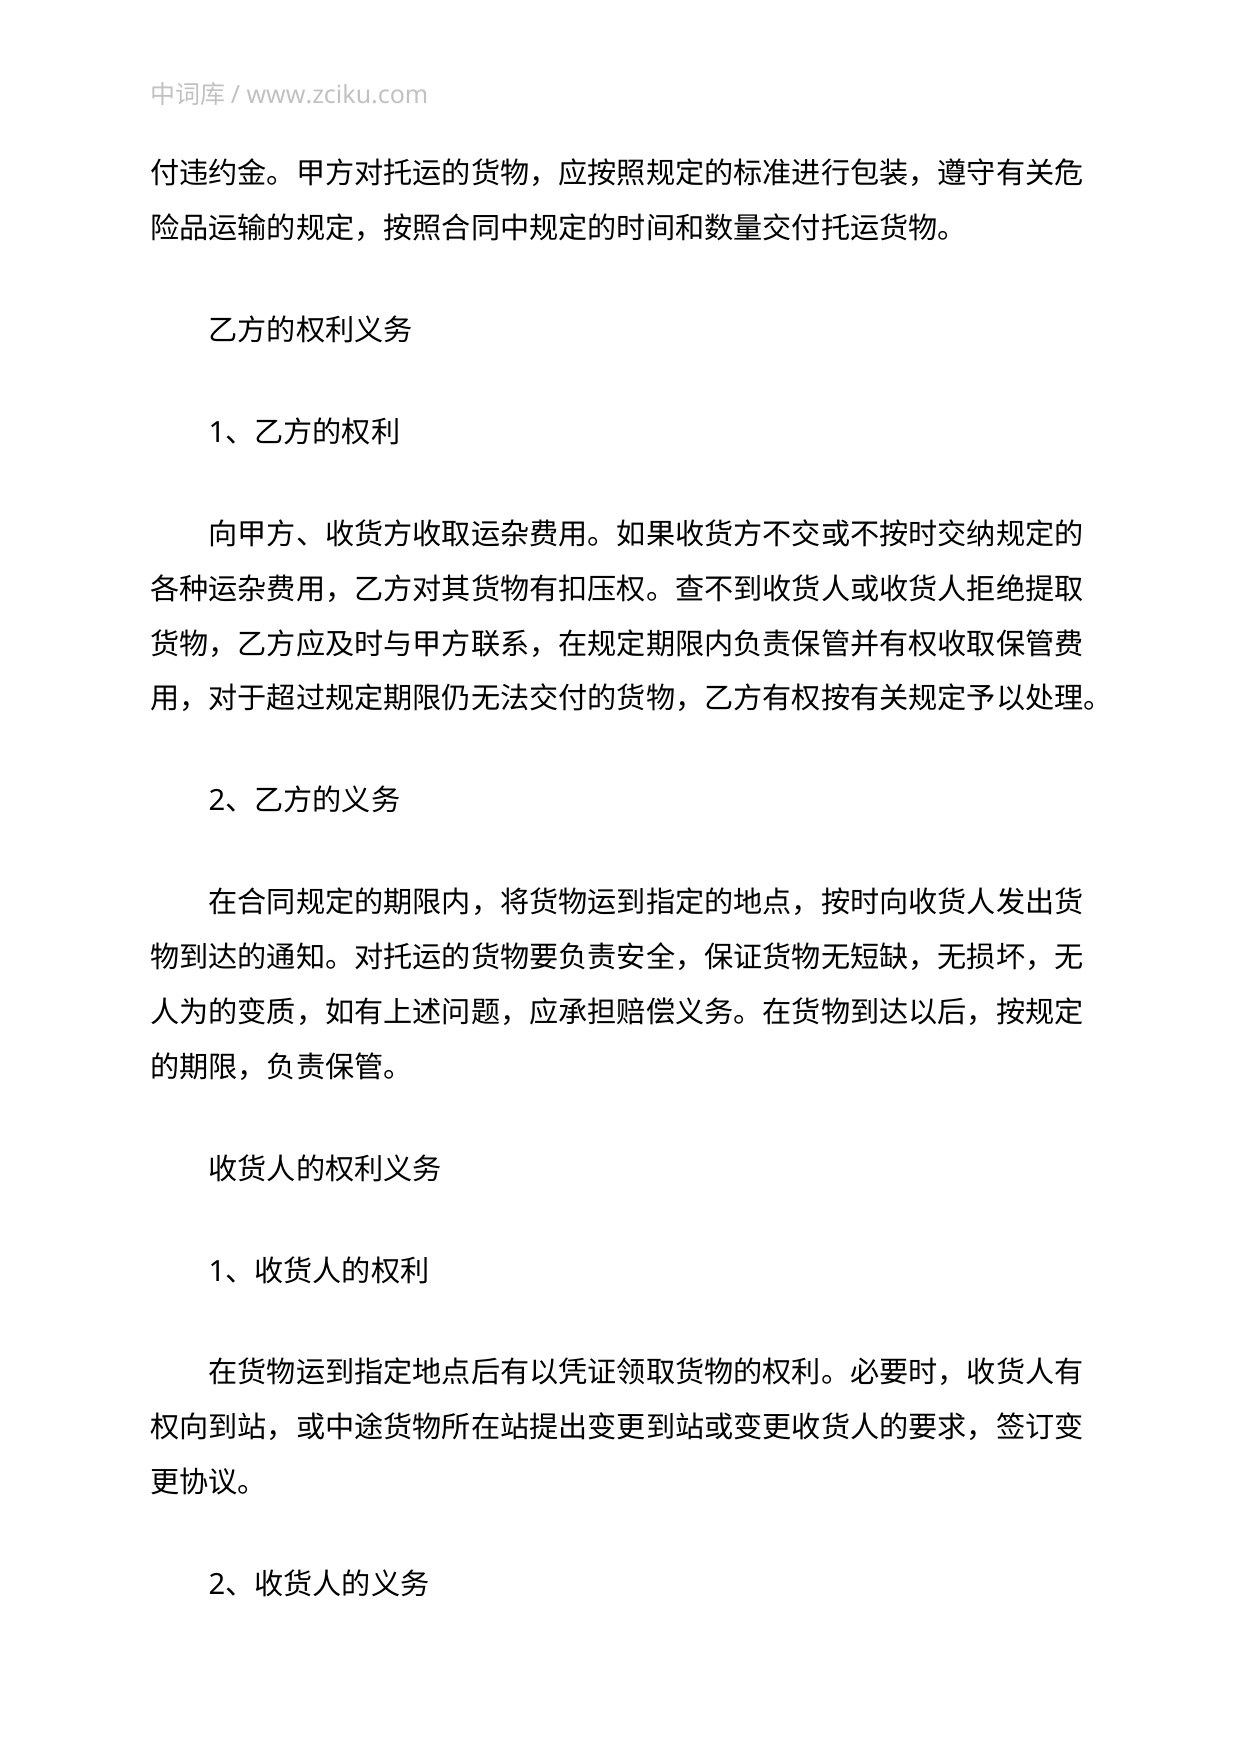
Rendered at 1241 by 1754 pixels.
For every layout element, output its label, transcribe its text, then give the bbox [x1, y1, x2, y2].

text 乙方的权利义务 [150, 307, 1090, 349]
text 1、乙方的权利 [150, 408, 1090, 451]
text 在合同规定的期限内，将货物运到指定的地点，按时向收货人发出货物到达的通知。对托运的货物要负责安全，保证货物无短缺，无损坏，无人为的变质，如有上述问题，应承担赔偿义务。在货物到达以后，按规定的期限，负责保管。 [150, 879, 1090, 1086]
text 2、乙方的义务 [150, 777, 1090, 819]
text 在货物运到指定地点后有以凭证领取货物的权利。必要时，收货人有权向到站，或中途货物所在站提出变更到站或变更收货人的要求，签订变更协议。 [150, 1349, 1090, 1501]
text 2、收货人的义务 [150, 1561, 1090, 1603]
text 收货人的权利义务 [150, 1145, 1090, 1188]
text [150, 150, 1090, 247]
text 向甲方、收货方收取运杂费用。如果收货方不交或不按时交纳规定的各种运杂费用，乙方对其货物有扣压权。查不到收货人或收货人拒绝提取货物，乙方应及时与甲方联系，在规定期限内负责保管并有权收取保管费用，对于超过规定期限仍无法交付的货物，乙方有权按有关规定予以处理。 [150, 510, 1090, 717]
text 1、收货人的权利 [150, 1247, 1090, 1289]
